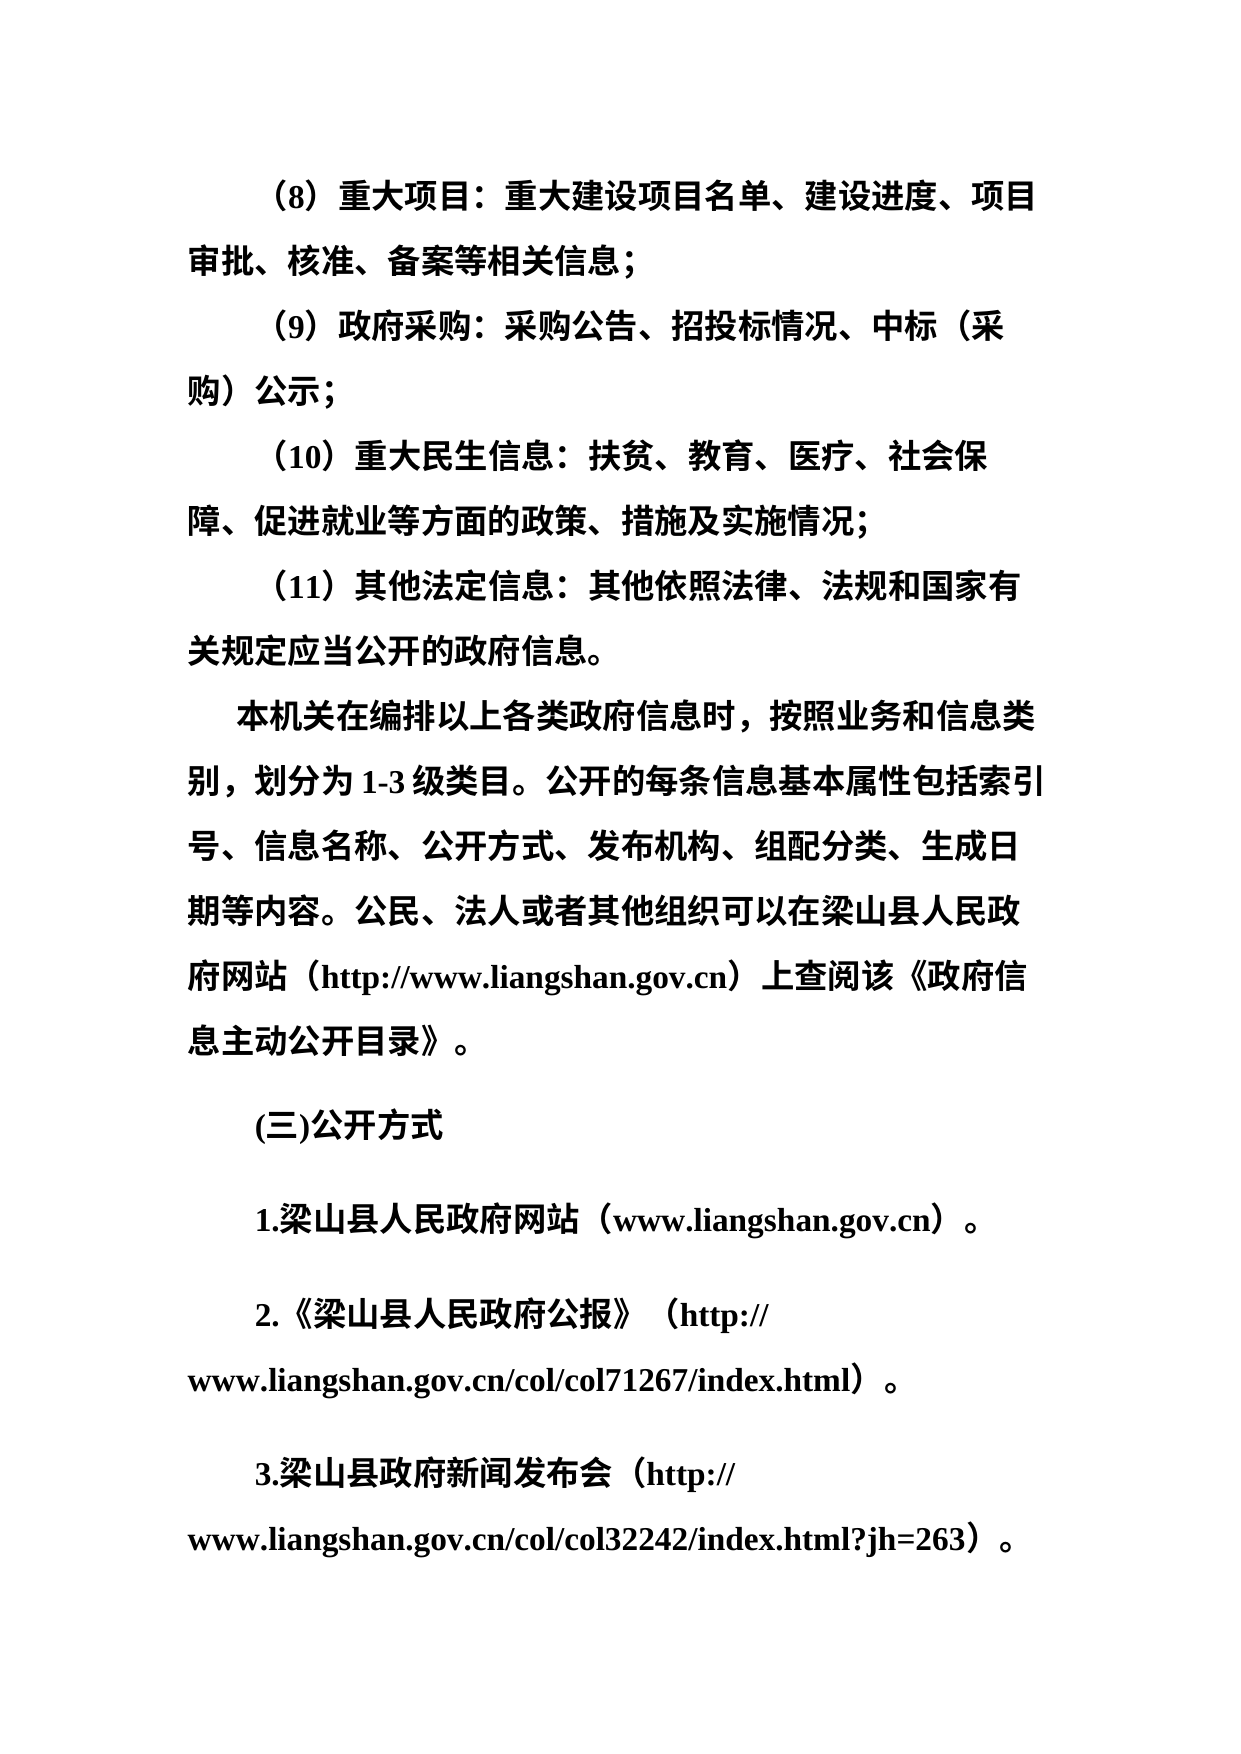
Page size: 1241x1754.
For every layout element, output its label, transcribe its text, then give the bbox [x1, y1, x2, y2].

text 2.《梁山县人民政府公报》（http://www.liangshan.gov.cn/col/col71267/index.html）。 [187, 1279, 1053, 1409]
text （8）重大项目：重大建设项目名单、建设进度、项目审批、核准、备案等相关信息； [187, 162, 1053, 292]
text （10）重大民生信息：扶贫、教育、医疗、社会保障、促进就业等方面的政策、措施及实施情况； [187, 422, 1053, 552]
text 3.梁山县政府新闻发布会（http://www.liangshan.gov.cn/col/col32242/index.html?jh=263）。 [187, 1438, 1053, 1568]
text 本机关在编排以上各类政府信息时，按照业务和信息类别，划分为1-3级类目。公开的每条信息基本属性包括索引号、信息名称、公开方式、发布机构、组配分类、生成日期等内容。公民、法人或者其他组织可以在梁山县人民政府网站（http://www.liangshan.gov.cn）上查阅该《政府信息主动公开目录》。 [187, 682, 1053, 1072]
text (三)公开方式 [187, 1091, 1034, 1156]
text （9）政府采购：采购公告、招投标情况、中标（采购）公示； [187, 292, 1053, 422]
text 1.梁山县人民政府网站（www.liangshan.gov.cn）。 [187, 1185, 1053, 1250]
text （11）其他法定信息：其他依照法律、法规和国家有关规定应当公开的政府信息。 [187, 552, 1053, 682]
